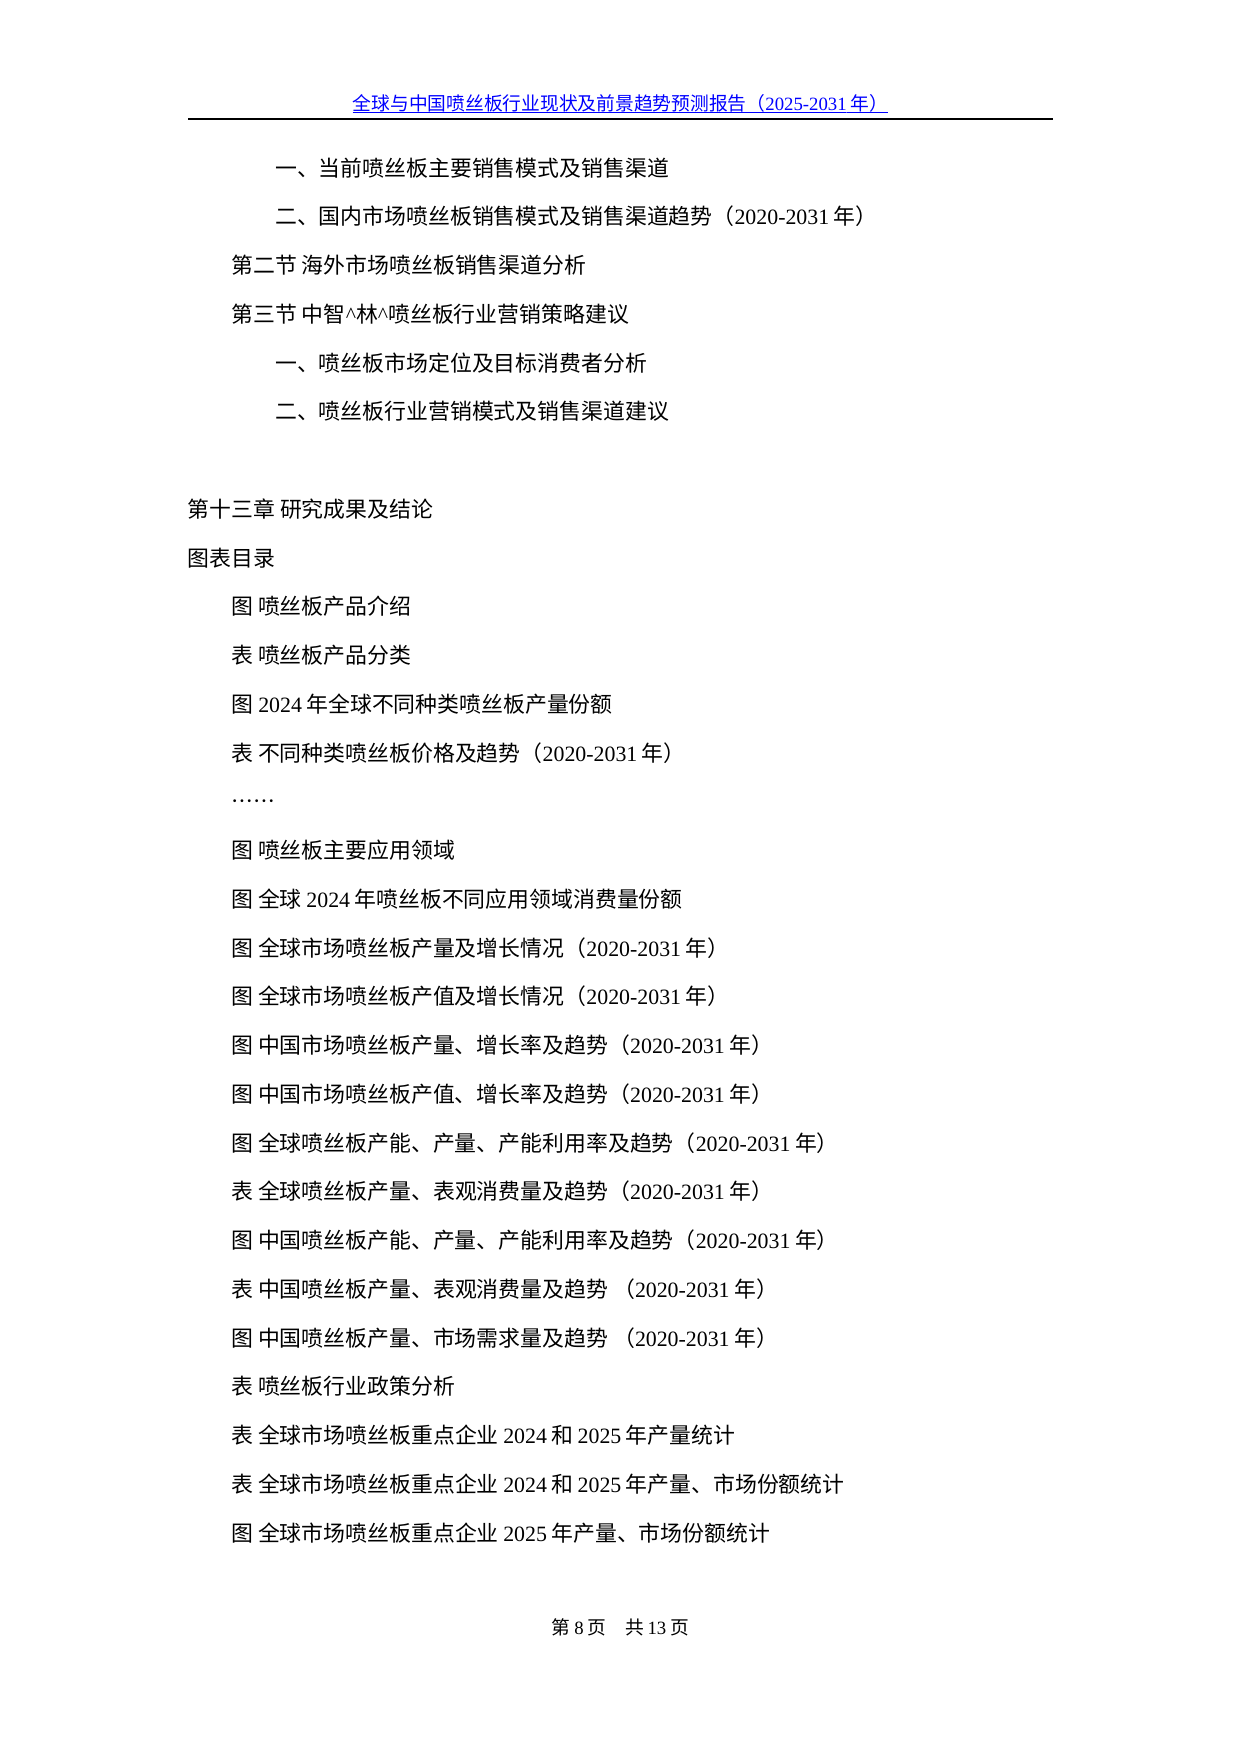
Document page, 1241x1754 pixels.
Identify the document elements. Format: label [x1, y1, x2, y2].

text [187, 150, 1053, 1548]
